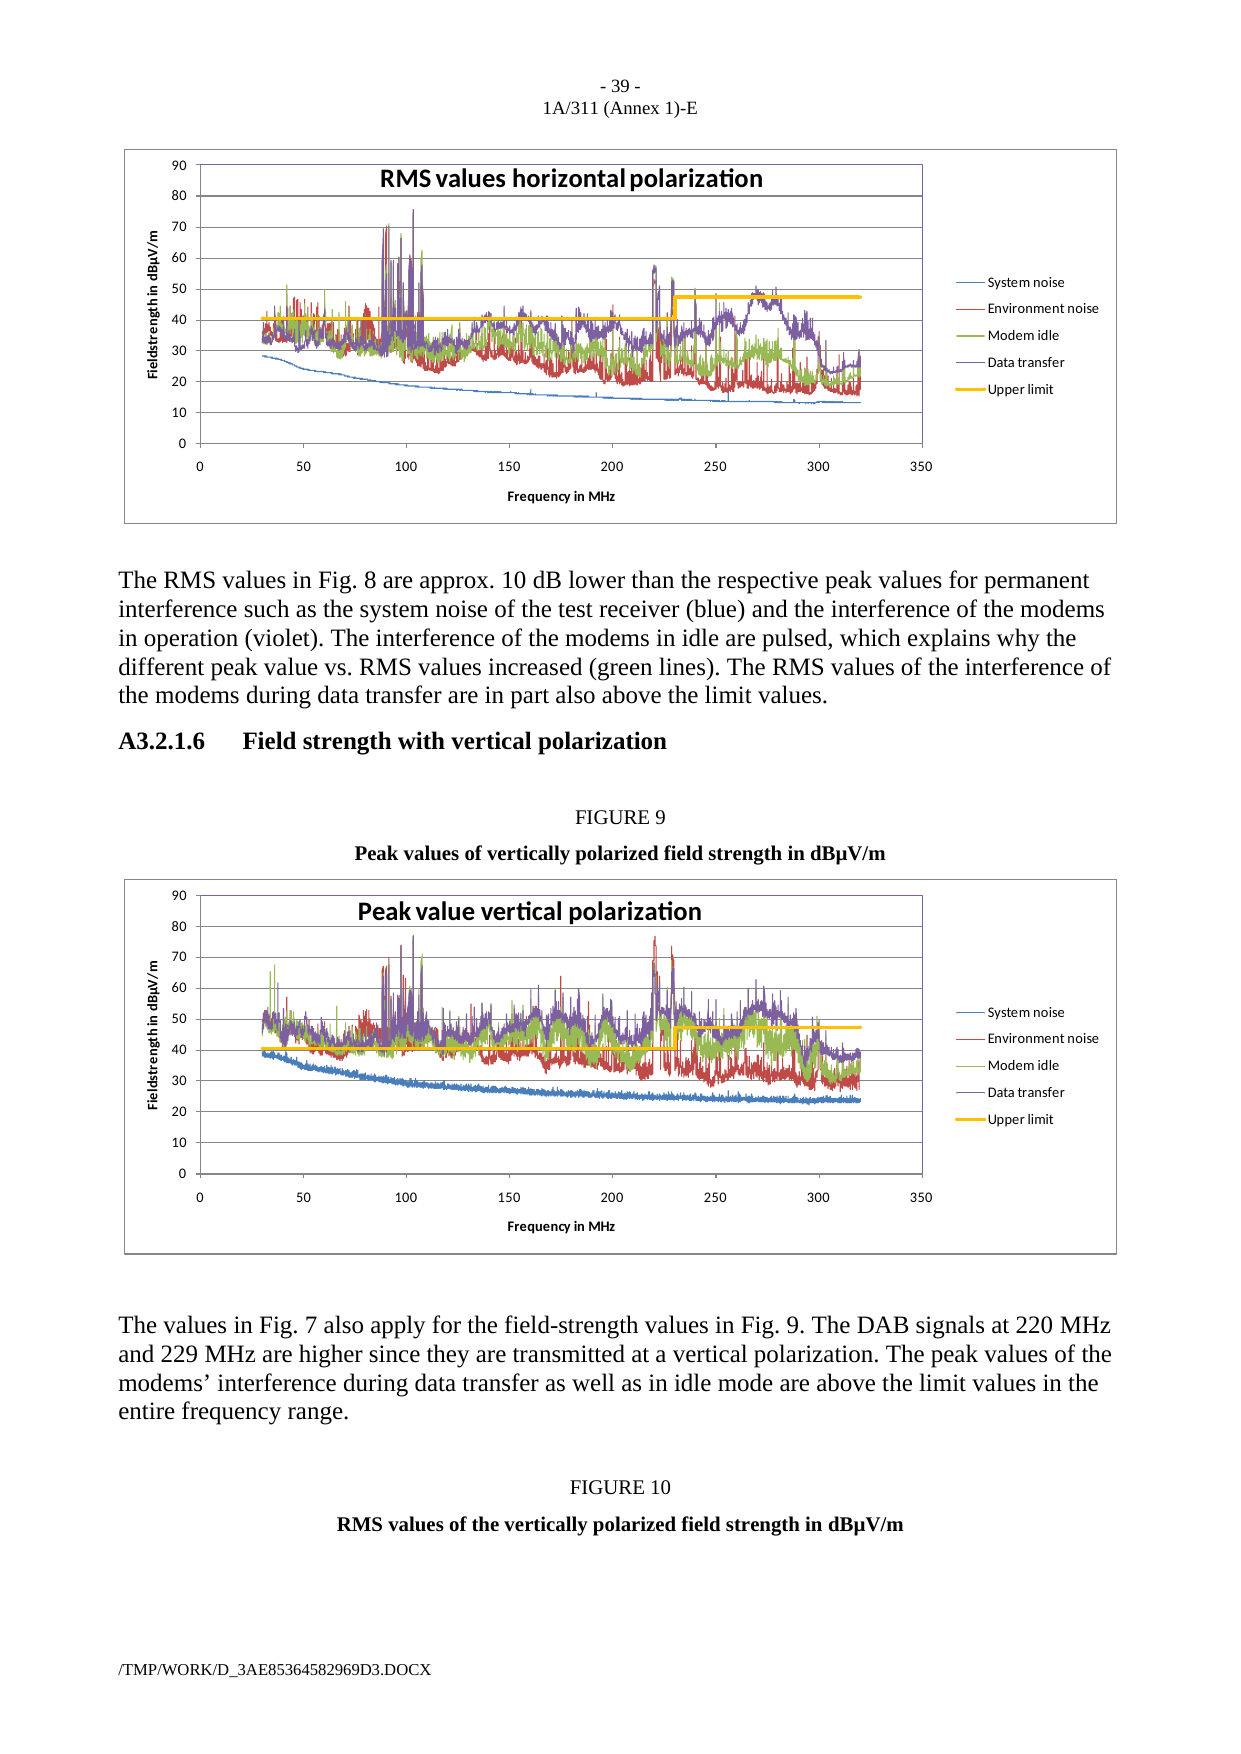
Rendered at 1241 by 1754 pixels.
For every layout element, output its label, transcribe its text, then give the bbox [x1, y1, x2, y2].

title RMS values of the vertically polarized field strength in dBµV/m [118, 1512, 1122, 1536]
text Figure 10 [118, 1475, 1122, 1499]
text The values in Fig. 7 also apply for the field-strength values in Fig. 9. The DAB signals at 220 MHz and 229 MHz are higher since they are transmitted at a vertical polarization. The peak values of the modems’ interference during data transfer as well as in idle mode are above the limit values in the entire frequency range. [118, 1310, 1122, 1425]
title Peak values of vertically polarized field strength in dBµV/m [118, 841, 1122, 865]
subtitle A3.2.1.6 Field strength with vertical polarization [118, 726, 1122, 755]
text The RMS values in Fig. 8 are approx. 10 dB lower than the respective peak values for permanent interference such as the system noise of the test receiver (blue) and the interference of the modems in operation (violet). The interference of the modems in idle are pulsed, which explains why the different peak value vs. RMS values increased (green lines). The RMS values of the interference of the modems during data transfer are in part also above the limit values. [118, 566, 1122, 709]
text Figure 9 [118, 805, 1122, 829]
